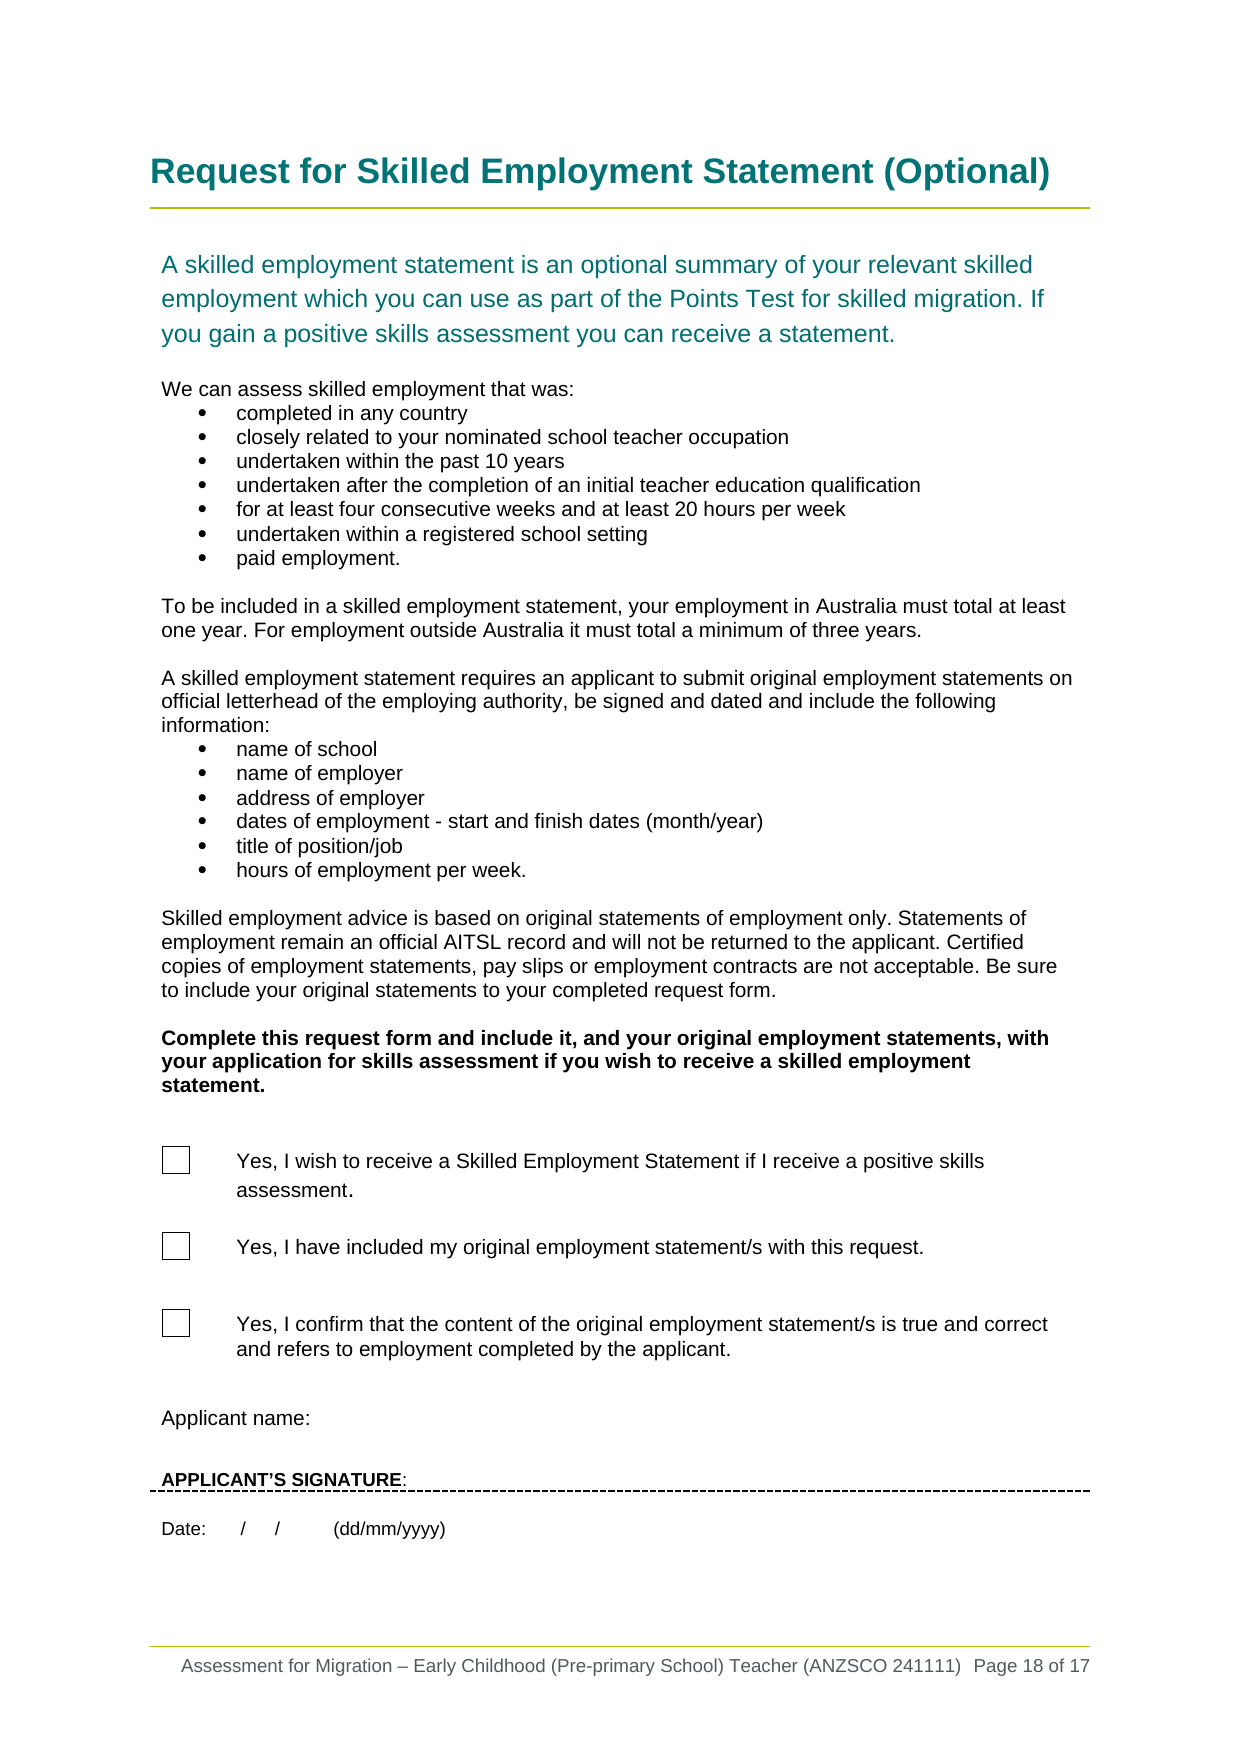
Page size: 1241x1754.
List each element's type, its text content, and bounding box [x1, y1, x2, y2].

table_header A skilled employment statement is an optional summary of your relevant skilled employment which you can use as part of the Points Test for skilled migration. If you gain a positive skills assessment you can receive a statement. We can assess skilled employment that was: completed in any country closely related to your nominated school teacher occupation undertaken within the past 10 years undertaken after the completion of an initial teacher education qualification for at least four consecutive weeks and at least 20 hours per week undertaken within a registered school setting paid employment. To be included in a skilled employment statement, your employment in Australia must total at least one year. For employment outside Australia it must total a minimum of three years. A skilled employment statement requires an applicant to submit original employment statements on official letterhead of the employing authority, be signed and dated and include the following information: name of school name of employer address of employer dates of employment - start and finish dates (month/year) title of position/job hours of employment per week. Skilled employment advice is based on original statements of employment only. Statements of employment remain an official AITSL record and will not be returned to the applicant. Certified copies of employment statements, pay slips or employment contracts are not acceptable. Be sure to include your original statements to your completed request form. Complete this request form and include it, and your original employment statements, with your application for skills assessment if you wish to receive a skilled employment statement. Yes, I wish to receive a Skilled Employment Statement if I receive a positive skills assessment. Yes, I have included my original employment statement/s with this request. Yes, I confirm that the content of the original employment statement/s is true and correct and refers to employment completed by the applicant. [150, 250, 1090, 1398]
text Request for Skilled Employment Statement (Optional) [150, 150, 1090, 207]
table_cell Applicant name: [150, 1398, 1090, 1430]
table_cell Applicant’s signature: [150, 1430, 1090, 1490]
table_cell Date: / / (dd/mm/yyyy) [150, 1490, 1090, 1544]
